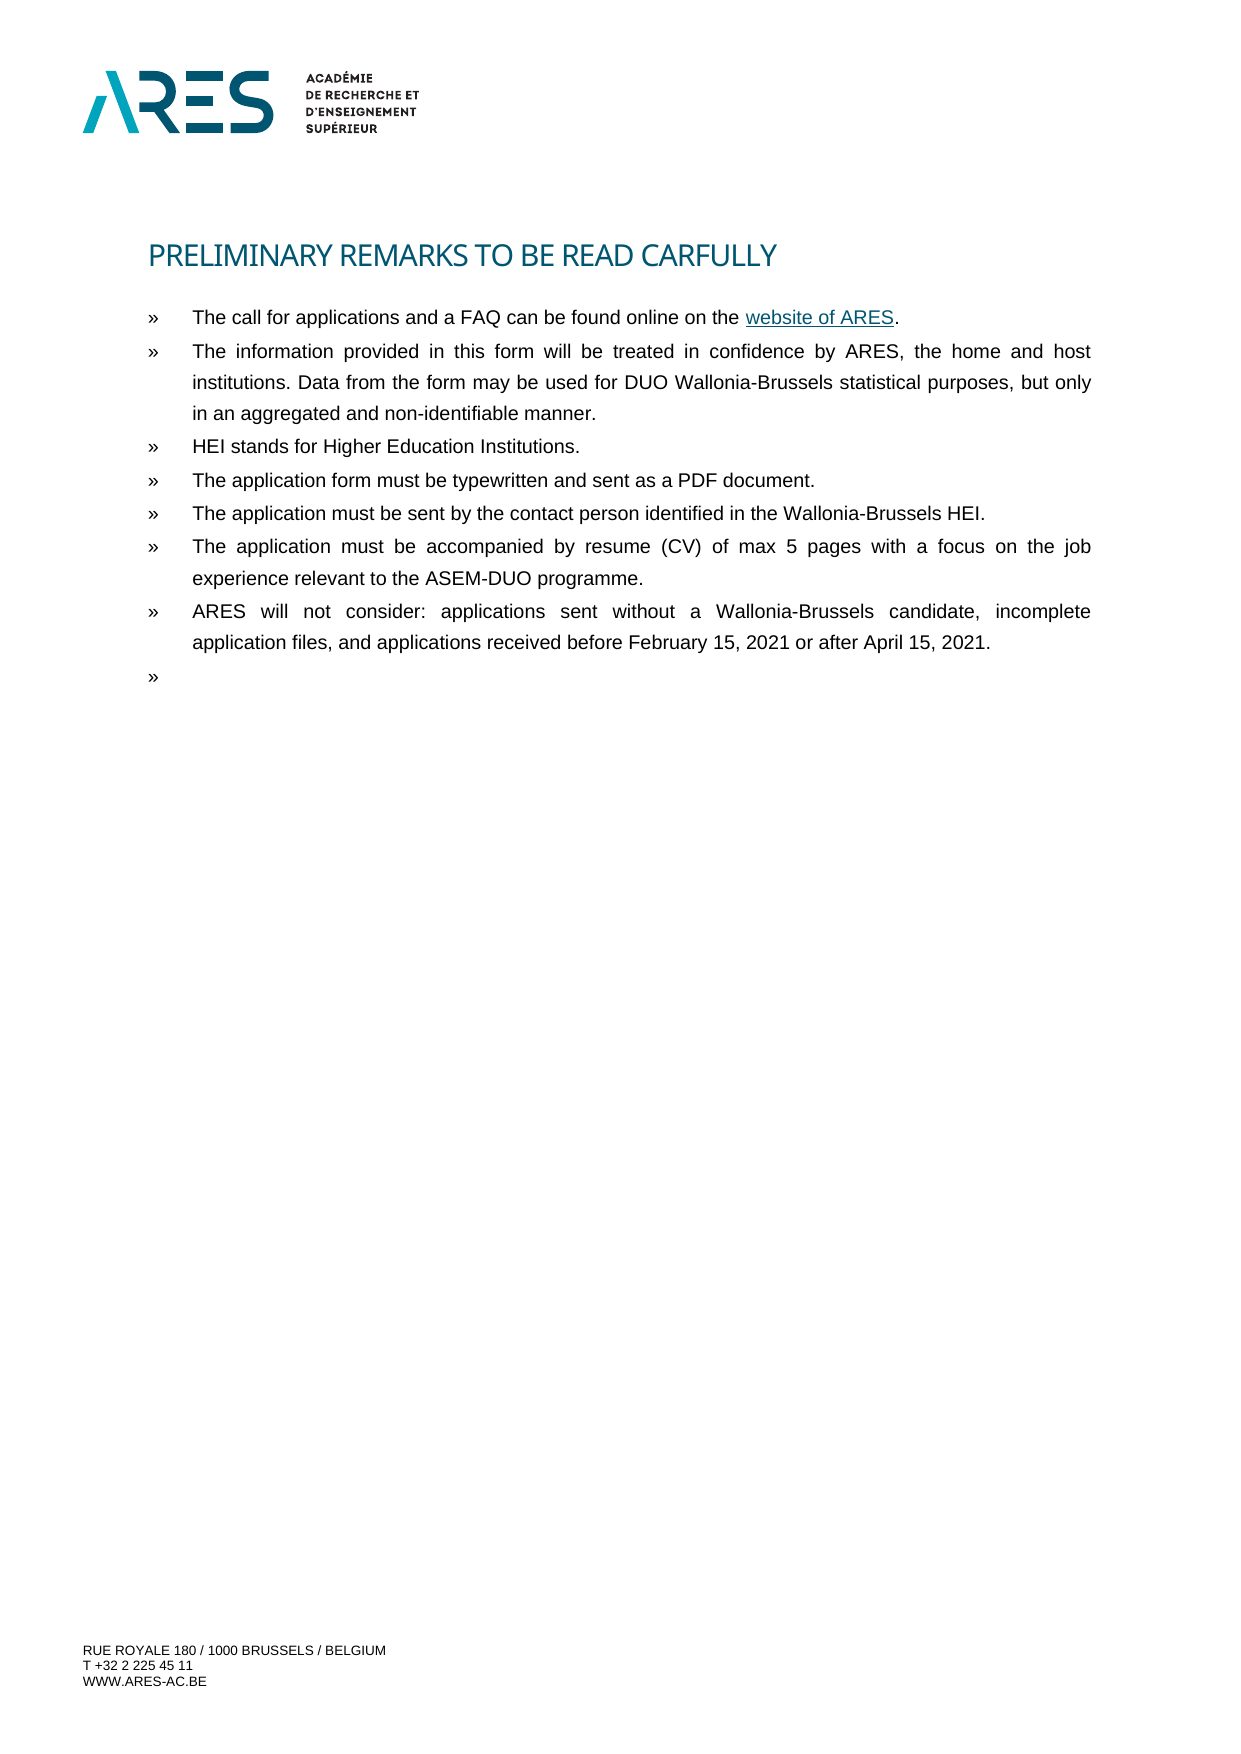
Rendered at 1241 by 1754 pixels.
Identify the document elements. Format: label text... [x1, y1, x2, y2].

list The application must be accompanied by resume (CV) of max 5 pages with a focus on the job experience relevant to the ASEM-DUO programme. [148, 527, 1092, 589]
list ARES will not consider: applications sent without a Wallonia-Brussels candidate, incomplete application files, and applications received before February 15, 2021 or after April 15, 2021. [148, 591, 1092, 654]
list The call for applications and a FAQ can be found online on the website of ARES. [148, 298, 1092, 329]
list HEI stands for Higher Education Institutions. [148, 427, 1092, 458]
list The application must be sent by the contact person identified in the Wallonia-Brussels HEI. [148, 493, 1092, 525]
list The application form must be typewritten and sent as a PDF document. [148, 460, 1092, 491]
list The information provided in this form will be treated in confidence by ARES, the home and host institutions. Data from the form may be used for DUO Wallonia-Brussels statistical purposes, but only in an aggregated and non-identifiable manner. [148, 331, 1092, 425]
list Preliminary remarks to be read carfully [148, 227, 1092, 277]
